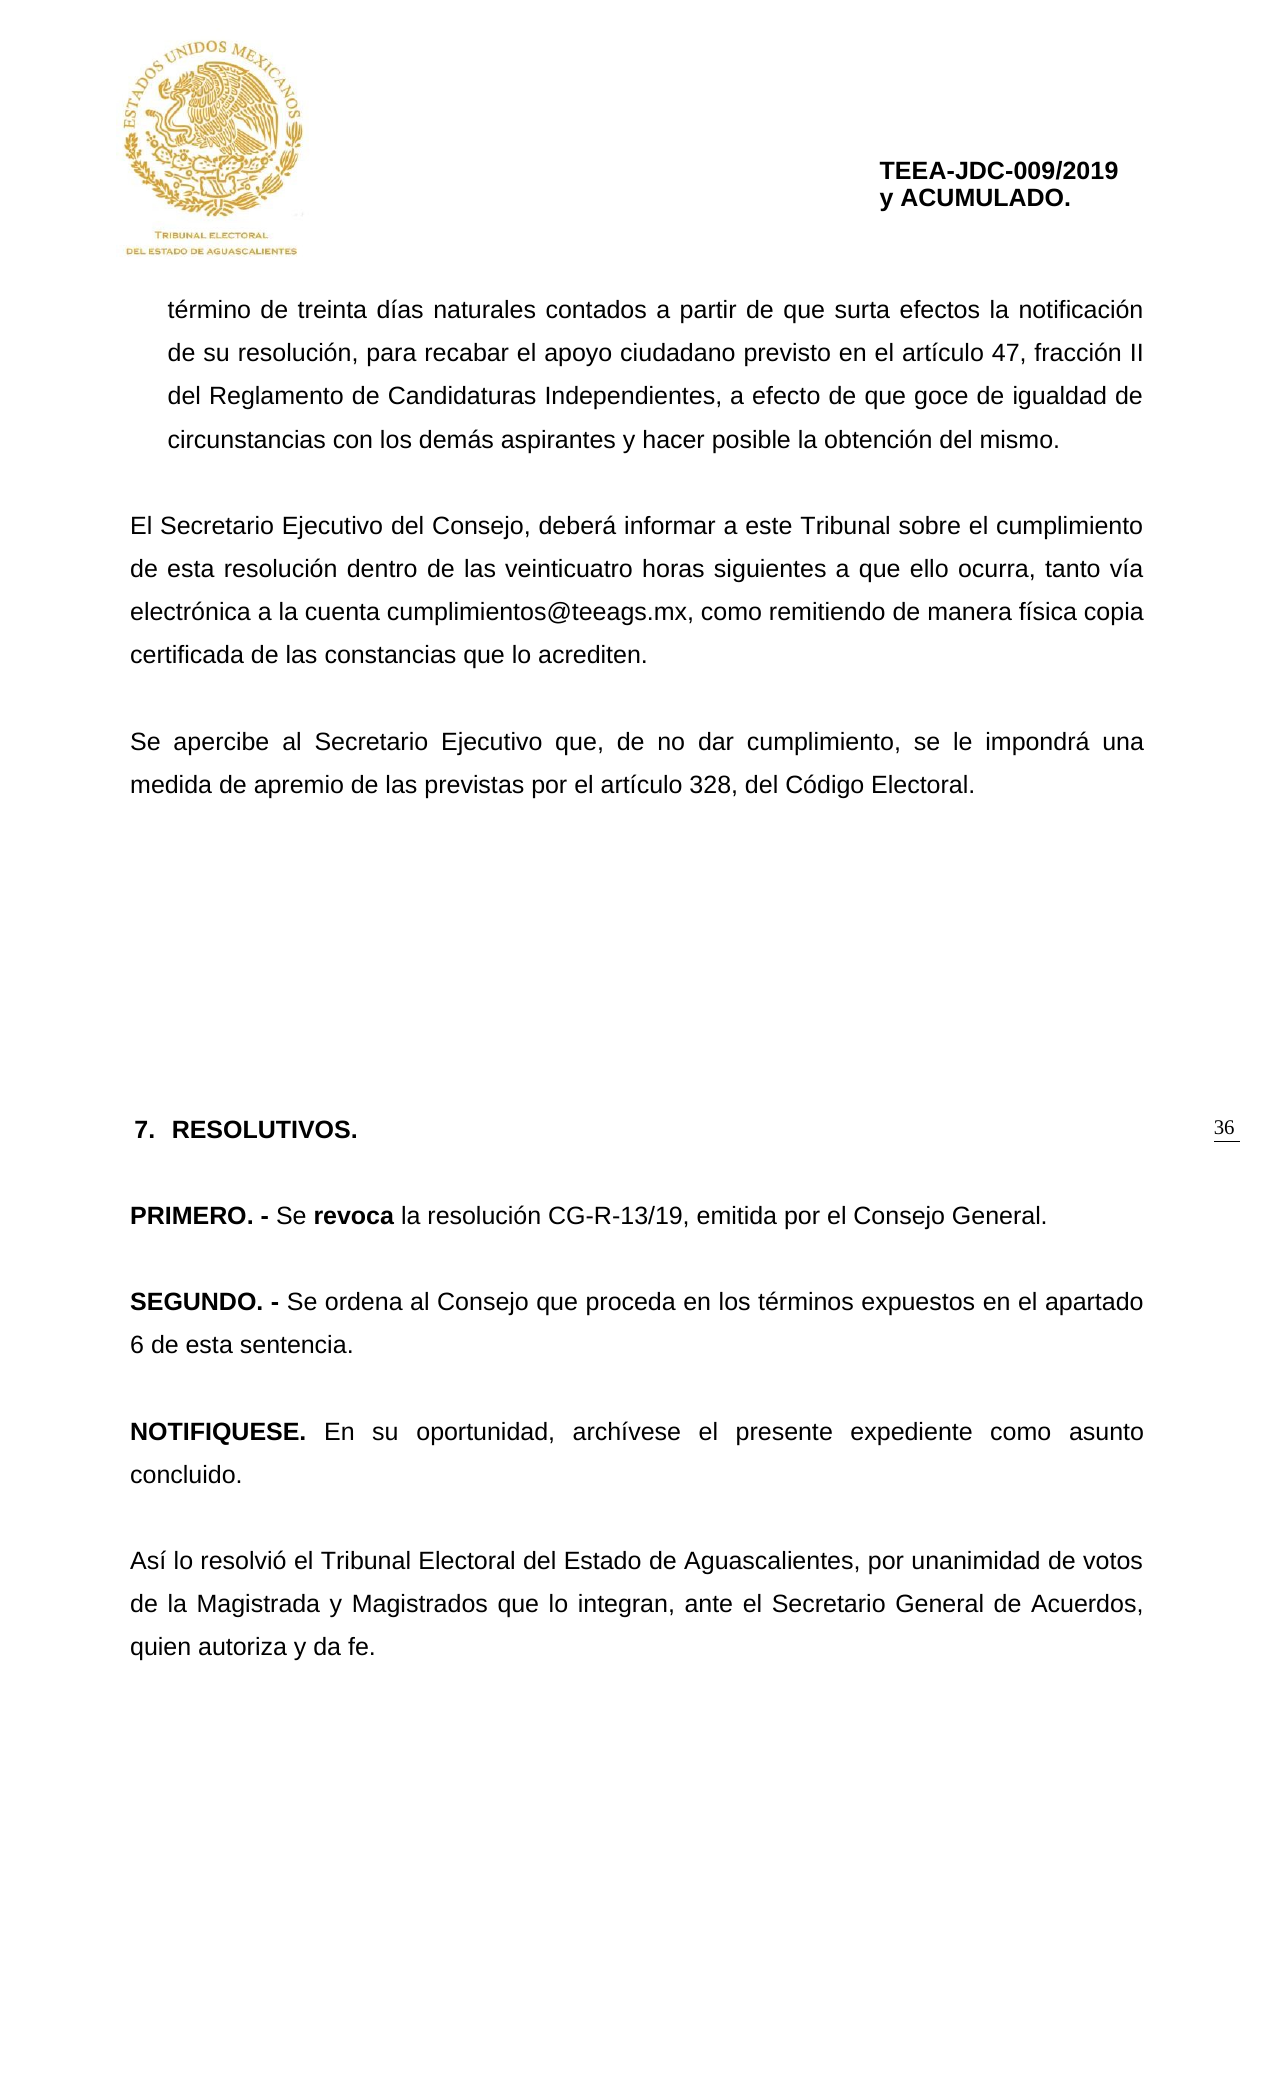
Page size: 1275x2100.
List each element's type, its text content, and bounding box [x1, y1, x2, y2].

text SEGUNDO. - Se ordena al Consejo que proceda en los términos expuestos en el apartado 6 de esta sentencia. [130, 1287, 1145, 1359]
text NOTIFIQUESE. En su oportunidad, archívese el presente expediente como asunto concluido. [130, 1417, 1145, 1488]
list RESOLUTIVOS. [134, 1115, 1145, 1143]
text PRIMERO. - Se revoca la resolución CG-R-13/19, emitida por el Consejo General. [130, 1201, 1145, 1230]
text El Secretario Ejecutivo del Consejo, deberá informar a este Tribunal sobre el cumplimiento de esta resolución dentro de las veinticuatro horas siguientes a que ello ocurra, tanto vía electrónica a la cuenta cumplimientos@teeags.mx, como remitiendo de manera física copia certificada de las constancias que lo acrediten. [130, 511, 1145, 669]
picture [116, 28, 310, 259]
text Así lo resolvió el Tribunal Electoral del Estado de Aguascalientes, por unanimidad de votos de la Magistrada y Magistrados que lo integran, ante el Secretario General de Acuerdos, quien autoriza y da fe. [130, 1546, 1145, 1661]
text Se apercibe al Secretario Ejecutivo que, de no dar cumplimiento, se le impondrá una medida de apremio de las previstas por el artículo 328, del Código Electoral. [130, 727, 1145, 798]
